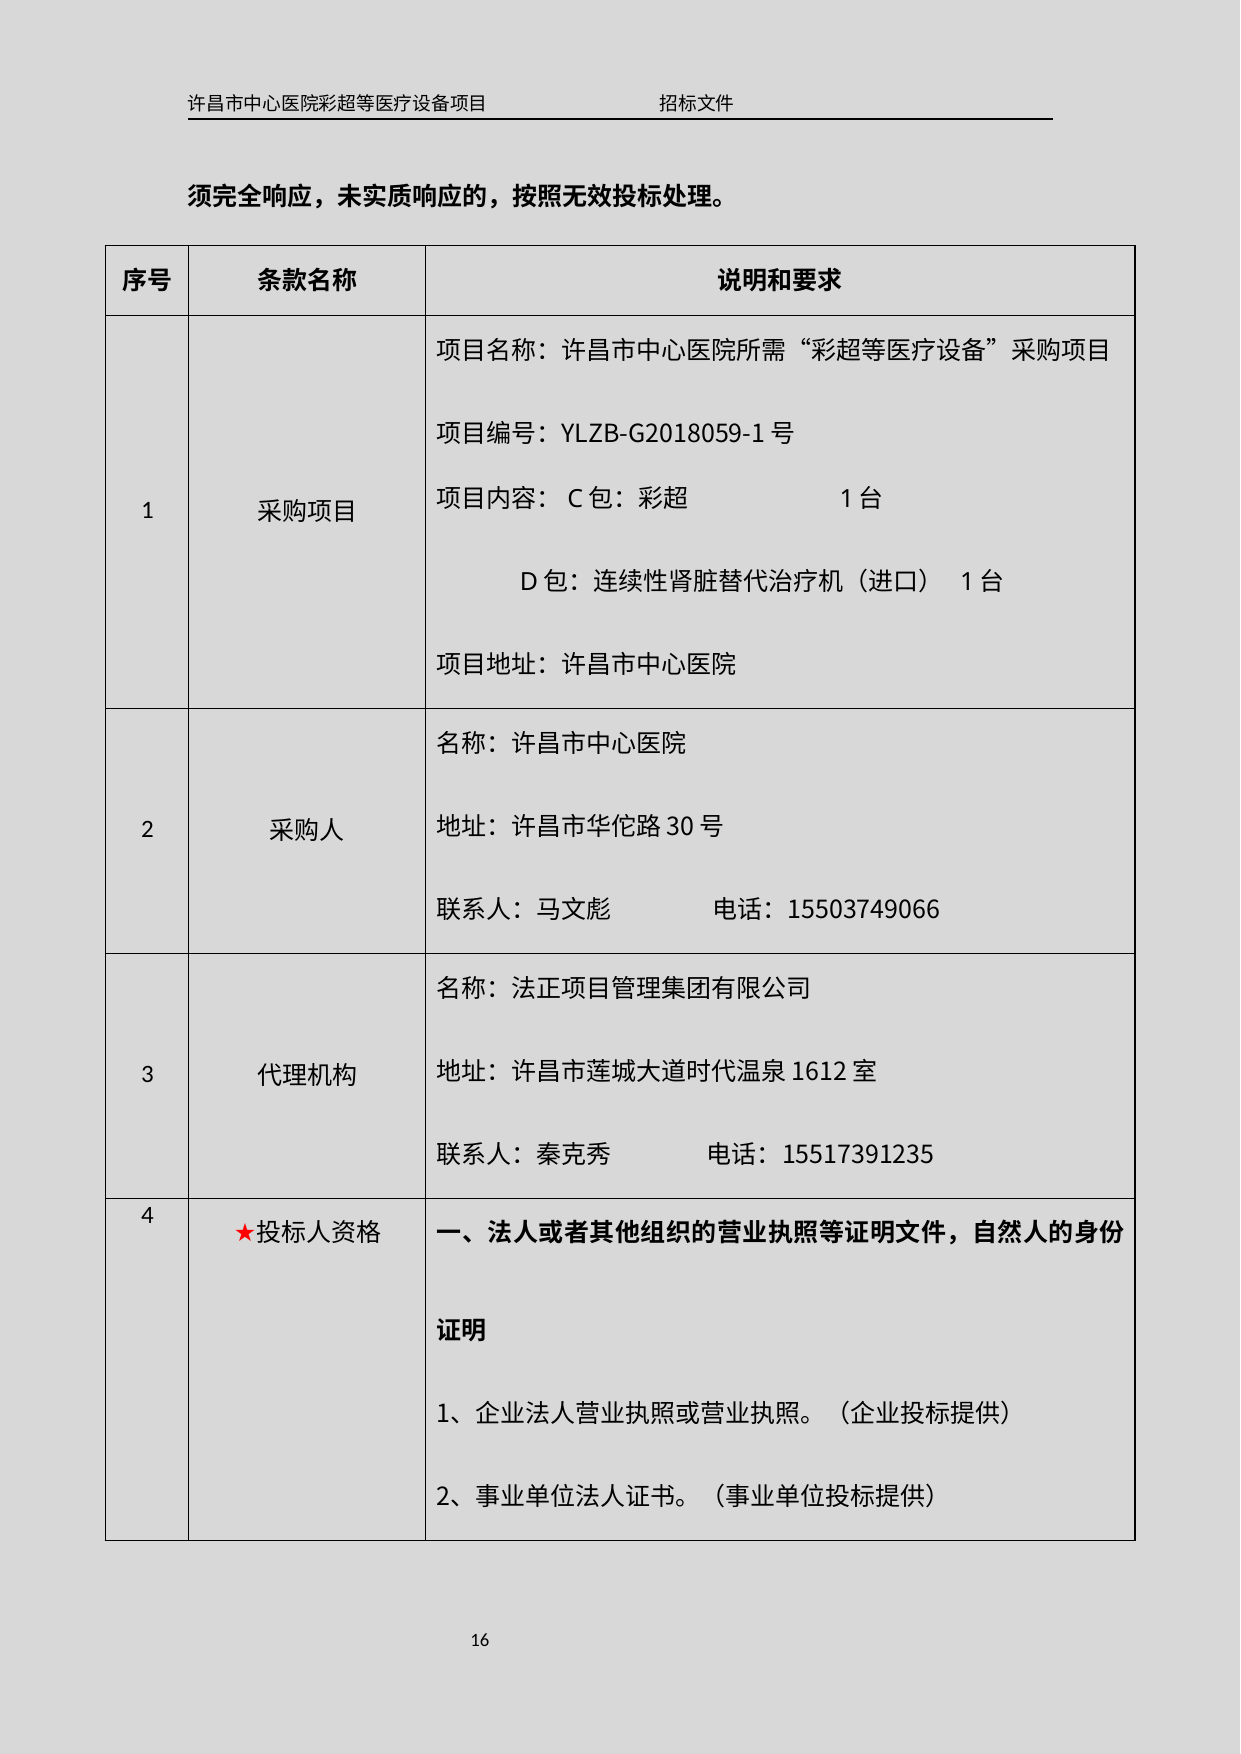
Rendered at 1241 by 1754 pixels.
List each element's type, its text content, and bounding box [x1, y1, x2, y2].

table_cell 采购人 [189, 709, 425, 953]
table_cell 3 [106, 954, 188, 1197]
table_header 条款名称 [189, 246, 425, 315]
table_cell 采购项目 [189, 316, 425, 708]
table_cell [426, 1199, 1134, 1540]
table_cell 代理机构 [189, 954, 425, 1197]
table_header 说明和要求 [426, 246, 1134, 315]
table_cell 4 [106, 1199, 188, 1540]
table_cell 2 [106, 709, 188, 953]
table_cell 名称：法正项目管理集团有限公司 地址：许昌市莲城大道时代温泉1612室 联系人：秦克秀 电话：15517391235 [426, 954, 1134, 1197]
table_cell 1 [106, 316, 188, 708]
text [187, 162, 1054, 227]
table_header 序号 [106, 246, 188, 315]
table_cell 名称：许昌市中心医院 地址：许昌市华佗路30号 联系人：马文彪 电话：15503749066 [426, 709, 1134, 953]
table_cell 项目名称：许昌市中心医院所需“彩超等医疗设备”采购项目 项目编号：YLZB-G2018059-1号 项目内容： C包：彩超 1台 D包：连续性肾脏替代治疗机（进口） 1台 项目地址：许昌市中心医院 [426, 316, 1134, 708]
table_cell ★投标人资格 [189, 1199, 425, 1540]
